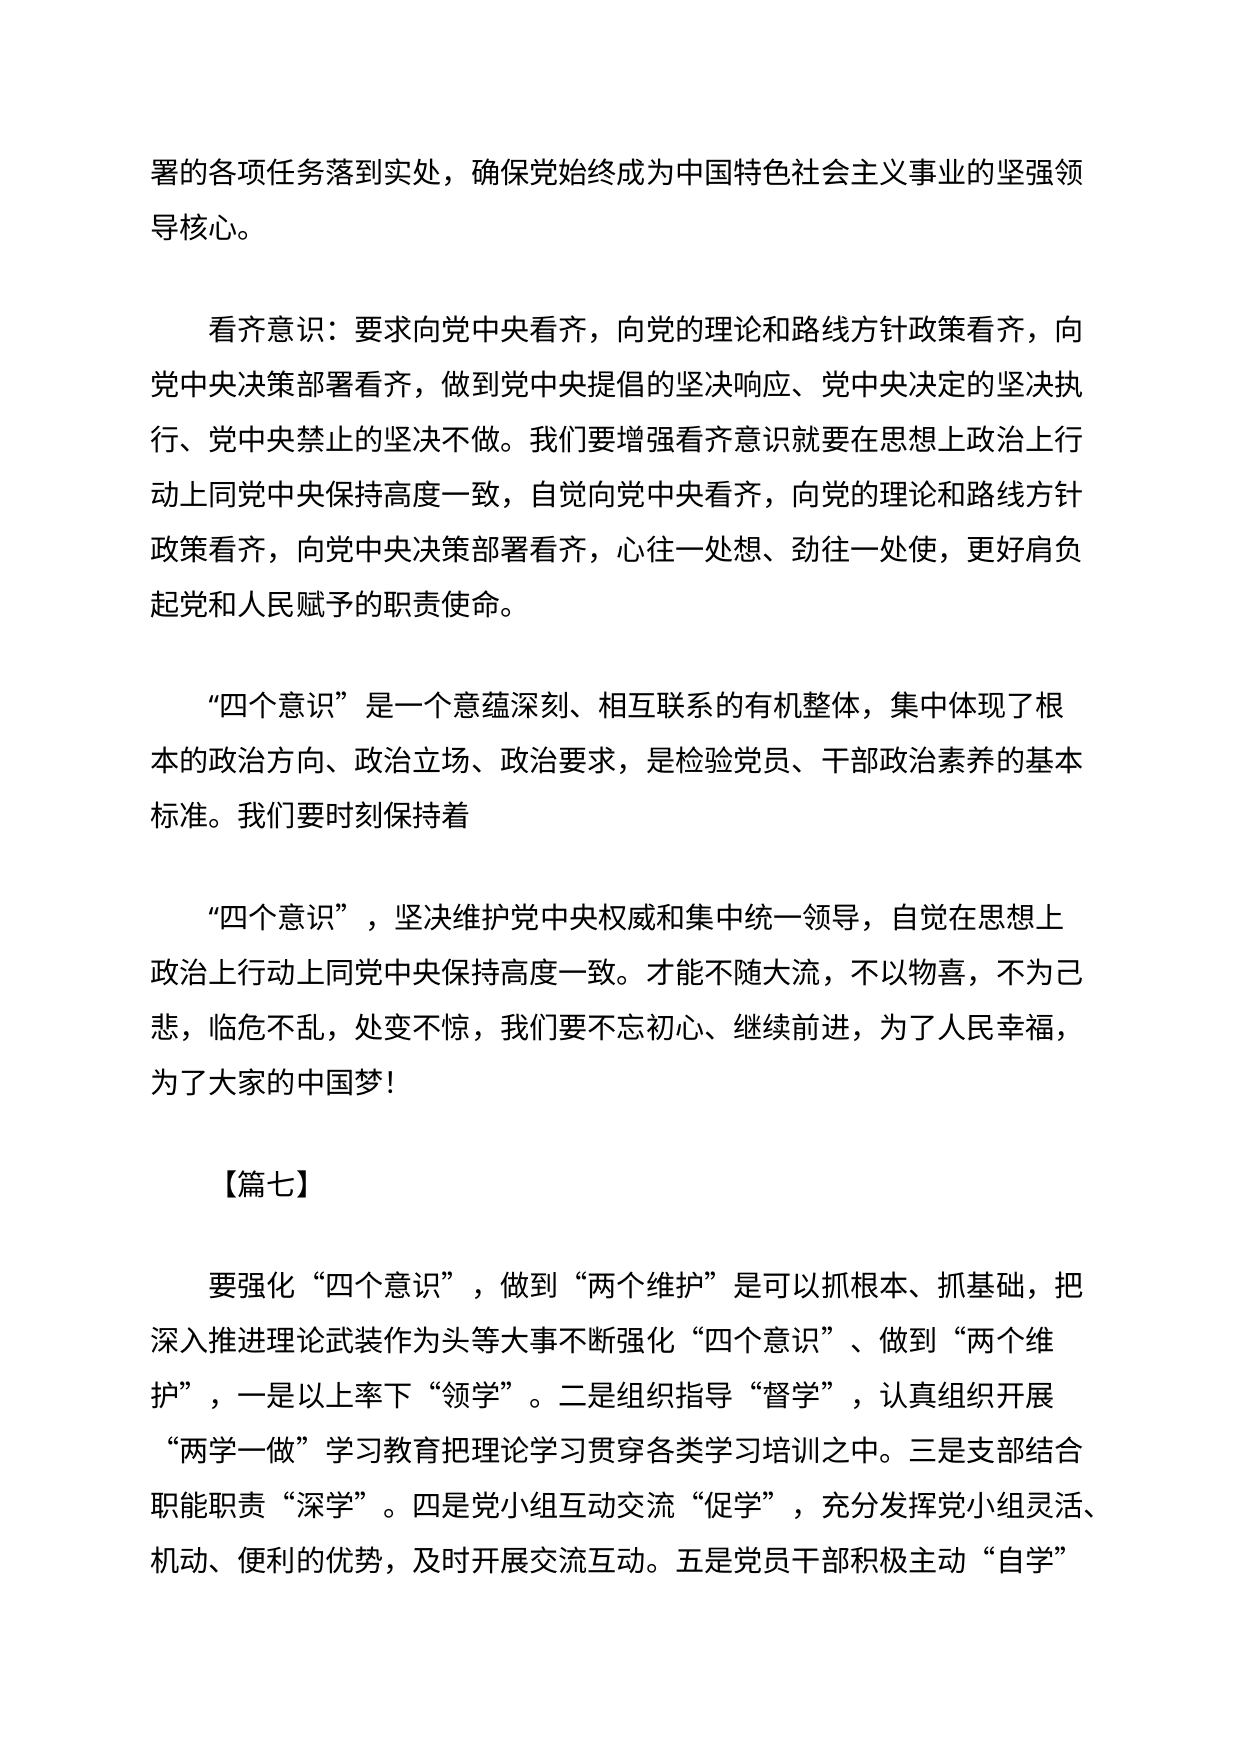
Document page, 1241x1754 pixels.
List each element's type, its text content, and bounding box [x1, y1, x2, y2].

text “四个意识”是一个意蕴深刻、相互联系的有机整体，集中体现了根本的政治方向、政治立场、政治要求，是检验党员、干部政治素养的基本标准。我们要时刻保持着 [150, 683, 1090, 835]
text 【篇七】 [150, 1161, 1090, 1203]
text “四个意识”，坚决维护党中央权威和集中统一领导，自觉在思想上政治上行动上同党中央保持高度一致。才能不随大流，不以物喜，不为己悲，临危不乱，处变不惊，我们要不忘初心、继续前进，为了人民幸福，为了大家的中国梦！ [150, 894, 1090, 1102]
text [150, 150, 1090, 247]
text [150, 1263, 1090, 1580]
text 看齐意识：要求向党中央看齐，向党的理论和路线方针政策看齐，向党中央决策部署看齐，做到党中央提倡的坚决响应、党中央决定的坚决执行、党中央禁止的坚决不做。我们要增强看齐意识就要在思想上政治上行动上同党中央保持高度一致，自觉向党中央看齐，向党的理论和路线方针政策看齐，向党中央决策部署看齐，心往一处想、劲往一处使，更好肩负起党和人民赋予的职责使命。 [150, 307, 1090, 623]
